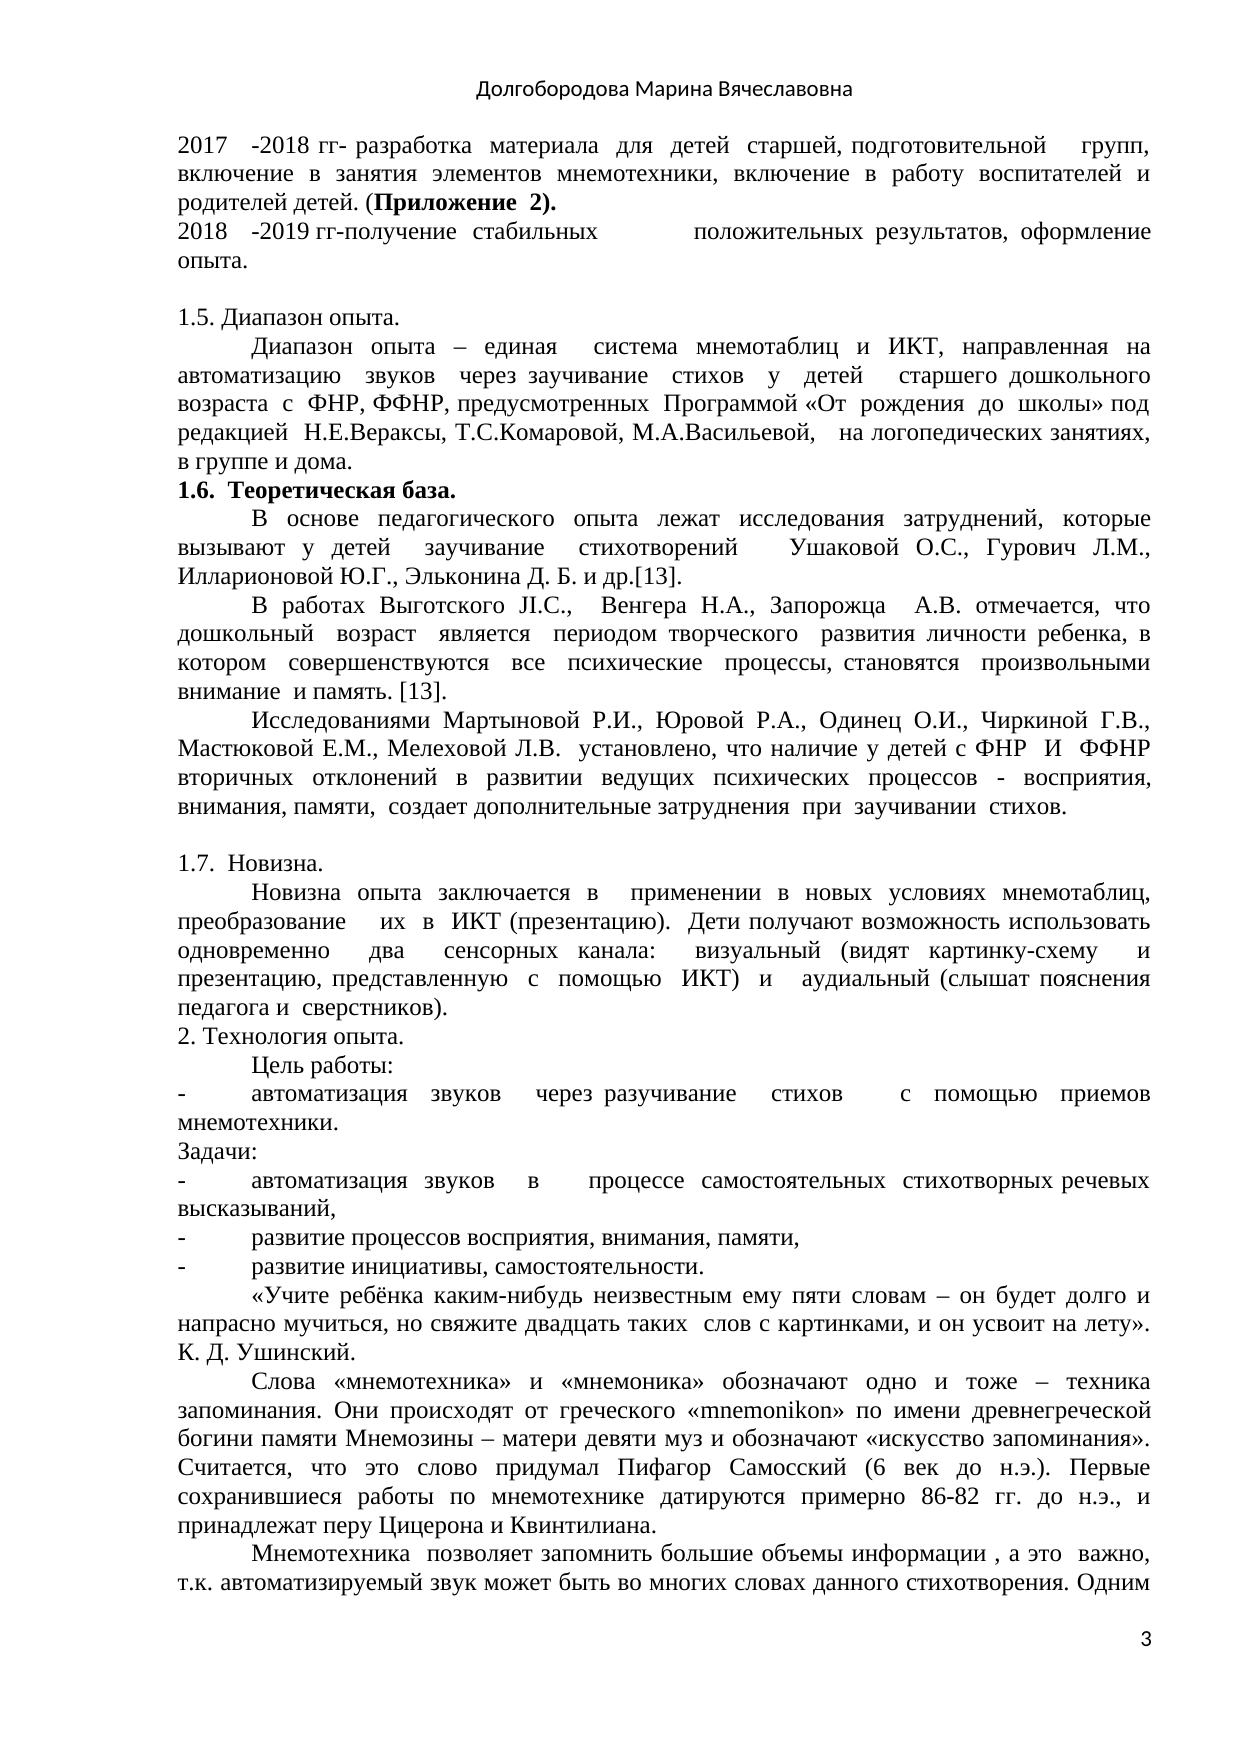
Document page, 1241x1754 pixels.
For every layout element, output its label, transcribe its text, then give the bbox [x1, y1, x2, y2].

text Цель работы: [177, 1050, 1152, 1078]
text 1.7. Новизна. [177, 848, 1152, 877]
text Слова «мнемотехника» и «мнемоника» обозначают одно и тоже – техника запоминания. Они происходят от греческого «mnemonikon» по имени древнегреческой богини памяти Мнемозины – матери девяти муз и обозначают «искусство запоминания». Считается, что это слово придумал Пифагор Самосский (6 век до н.э.). Первые сохранившиеся работы по мнемотехнике датируются примерно 86-82 гг. до н.э., и принадлежат перу Цицерона и Квинтилиана. [177, 1366, 1152, 1538]
text - развитие процессов восприятия, внимания, памяти, [177, 1222, 1152, 1251]
text В работах Выготского JI.C., Венгера Н.А., Запорожца А.В. отмечается, что дошкольный возраст является периодом творческого развития личности ребенка, в котором совершенствуются все психические процессы, становятся произвольными внимание и память. [13]. [177, 590, 1152, 705]
text - автоматизация звуков через разучивание стихов с помощью приемов мнемотехники. [177, 1078, 1152, 1136]
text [177, 1538, 1152, 1596]
text Исследованиями Мартыновой Р.И., Юровой Р.А., Одинец О.И., Чиркиной Г.В., Мастюковой Е.М., Мелеховой Л.В. установлено, что наличие у детей с ФНР И ФФНР вторичных отклонений в развитии ведущих психических процессов - восприятия, внимания, памяти, создает дополнительные затруднения при заучивании стихов. [177, 705, 1152, 820]
text 2. Технология опыта. [177, 1021, 1152, 1050]
text Новизна опыта заключается в применении в новых условиях мнемотаблиц, преобразование их в ИКТ (презентацию). Дети получают возможность использовать одновременно два сенсорных канала: визуальный (видят картинку-схему и презентацию, представленную с помощью ИКТ) и аудиальный (слышат пояснения педагога и сверстников). [177, 877, 1152, 1021]
text 2017 -2018 гг- разработка материала для детей старшей, подготовительной групп, включение в занятия элементов мнемотехники, включение в работу воспитателей и родителей детей. (Приложение 2). [177, 130, 1152, 216]
text - автоматизация звуков в процессе самостоятельных стихотворных речевых высказываний, [177, 1165, 1152, 1222]
text «Учите ребёнка каким-нибудь неизвестным ему пяти словам – он будет долго и напрасно мучиться, но свяжите двадцать таких слов с картинками, и он усвоит на лету». К. Д. Ушинский. [177, 1280, 1152, 1366]
text 1.5. Диапазон опыта. [177, 302, 1152, 331]
text 1.6. Теоретическая база. [177, 475, 1152, 503]
text - развитие инициативы, самостоятельности. [177, 1251, 1152, 1280]
text В основе педагогического опыта лежат исследования затруднений, которые вызывают у детей заучивание стихотворений Ушаковой О.С., Гурович Л.М., Илларионовой Ю.Г., Эльконина Д. Б. и др.[13]. [177, 503, 1152, 590]
text 2018 -2019 гг-получение стабильных положительных результатов, оформление опыта. [177, 216, 1152, 273]
text Задачи: [177, 1136, 1152, 1165]
text Диапазон опыта – единая система мнемотаблиц и ИКТ, направленная на автоматизацию звуков через заучивание стихов у детей старшего дошкольного возраста с ФНР, ФФНР, предусмотренных Программой «От рождения до школы» под редакцией Н.Е.Вераксы, Т.С.Комаровой, М.А.Васильевой, на логопедических занятиях, в группе и дома. [177, 331, 1152, 475]
